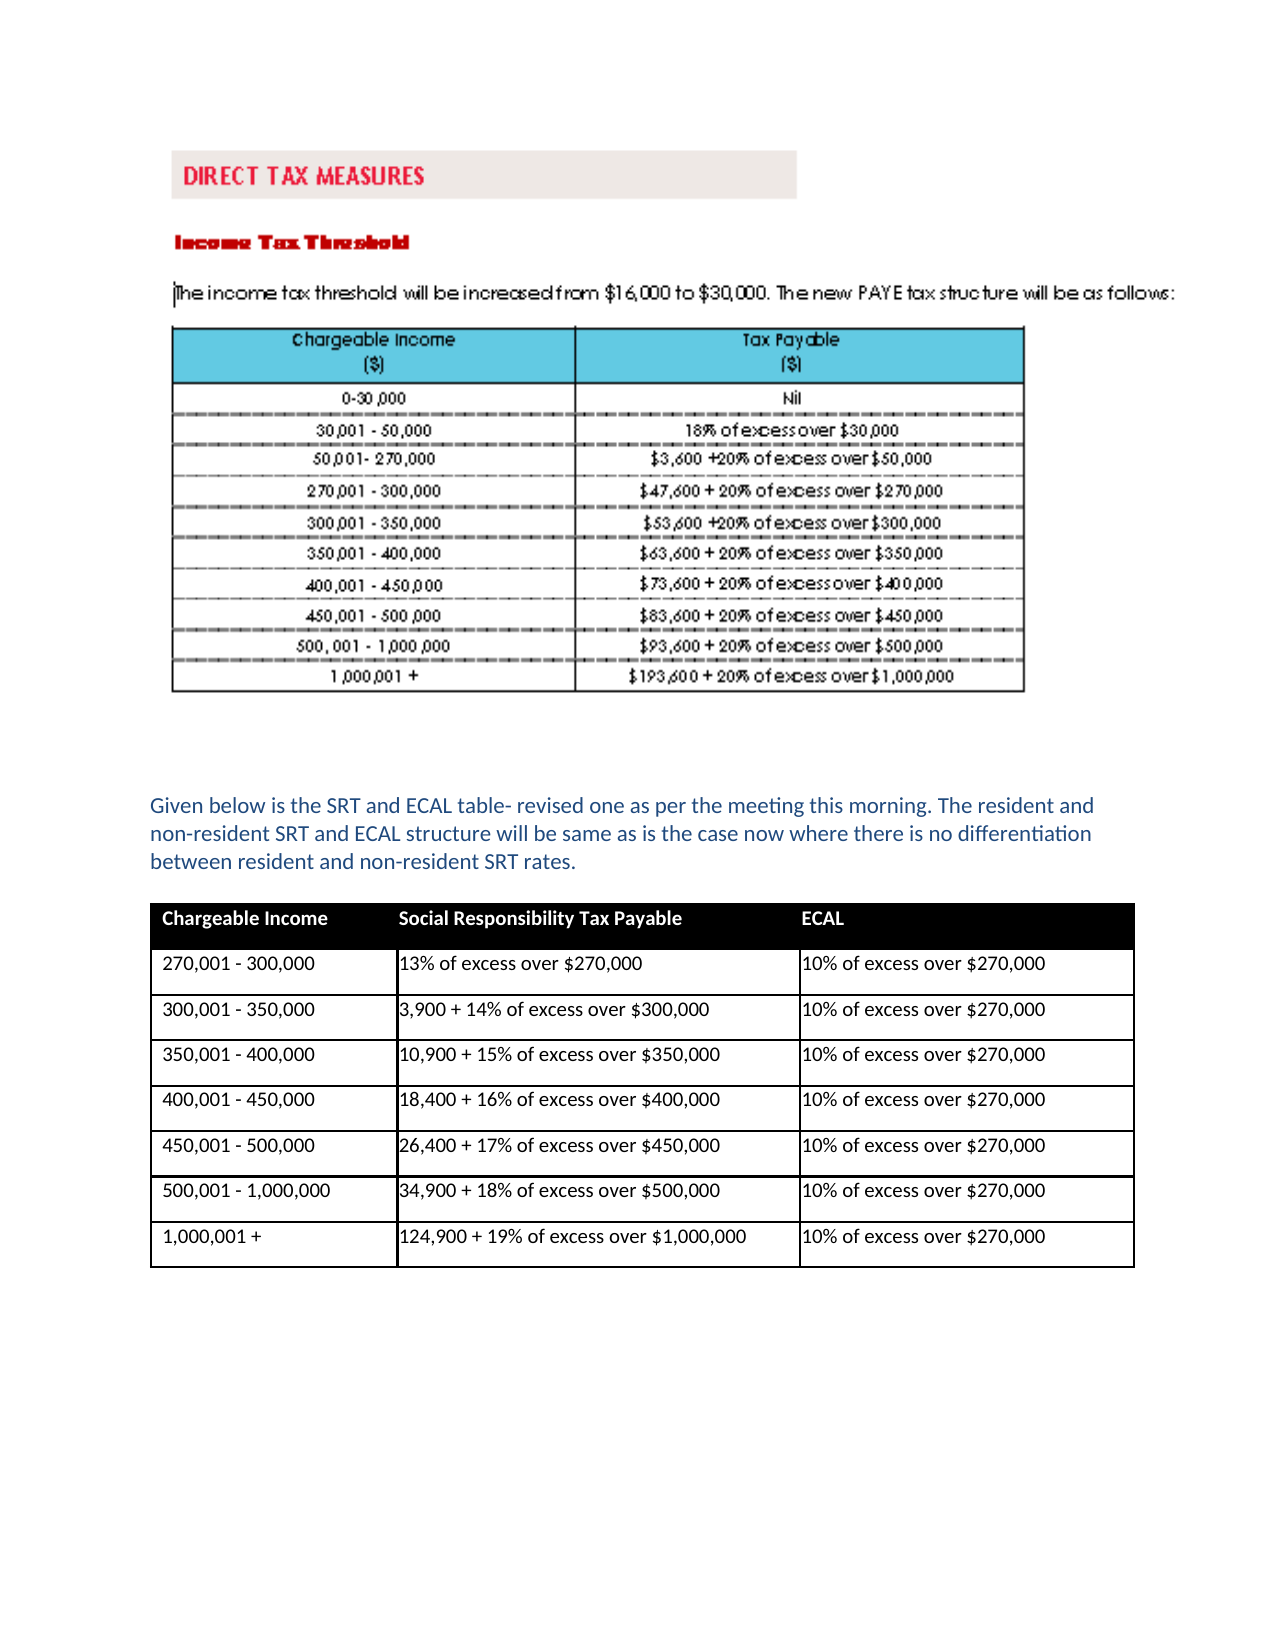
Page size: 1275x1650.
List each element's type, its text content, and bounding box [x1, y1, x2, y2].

table_cell 10% of excess over $270,000 [801, 1178, 1133, 1221]
table_cell 450,001 - 500,000 [152, 1132, 396, 1175]
table_cell 18,400 + 16% of excess over $400,000 [399, 1087, 799, 1130]
table_cell 300,001 - 350,000 [152, 996, 396, 1039]
table_cell 10% of excess over $270,000 [801, 996, 1133, 1039]
text Given below is the SRT and ECAL table- revised one as per the meeting this morning. The resident and non-resident SRT and ECAL structure will be same as is the case now where there is no differentiation between resident and non-resident SRT rates. [150, 791, 1125, 875]
table_cell 270,001 - 300,000 [152, 950, 396, 994]
table_cell 10% of excess over $270,000 [801, 1223, 1133, 1266]
table_cell 350,001 - 400,000 [152, 1041, 396, 1084]
table_cell 500,001 - 1,000,000 [152, 1178, 396, 1221]
table_cell 400,001 - 450,000 [152, 1087, 396, 1130]
table_cell 1,000,001 + [152, 1223, 396, 1266]
table_cell 10% of excess over $270,000 [801, 1041, 1133, 1084]
table_cell 10% of excess over $270,000 [801, 950, 1133, 994]
table_cell 26,400 + 17% of excess over $450,000 [399, 1132, 799, 1175]
table_cell 3,900 + 14% of excess over $300,000 [399, 996, 799, 1039]
picture [150, 150, 1211, 725]
table_cell 13% of excess over $270,000 [399, 950, 799, 994]
table_header ECAL [801, 905, 1133, 948]
table_cell 10,900 + 15% of excess over $350,000 [399, 1041, 799, 1084]
table_header Social Responsibility Tax Payable [399, 905, 799, 948]
table_cell 34,900 + 18% of excess over $500,000 [399, 1178, 799, 1221]
table_header Chargeable Income [152, 905, 396, 948]
table_cell 10% of excess over $270,000 [801, 1087, 1133, 1130]
table_cell 10% of excess over $270,000 [801, 1132, 1133, 1175]
table_cell 124,900 + 19% of excess over $1,000,000 [399, 1223, 799, 1266]
